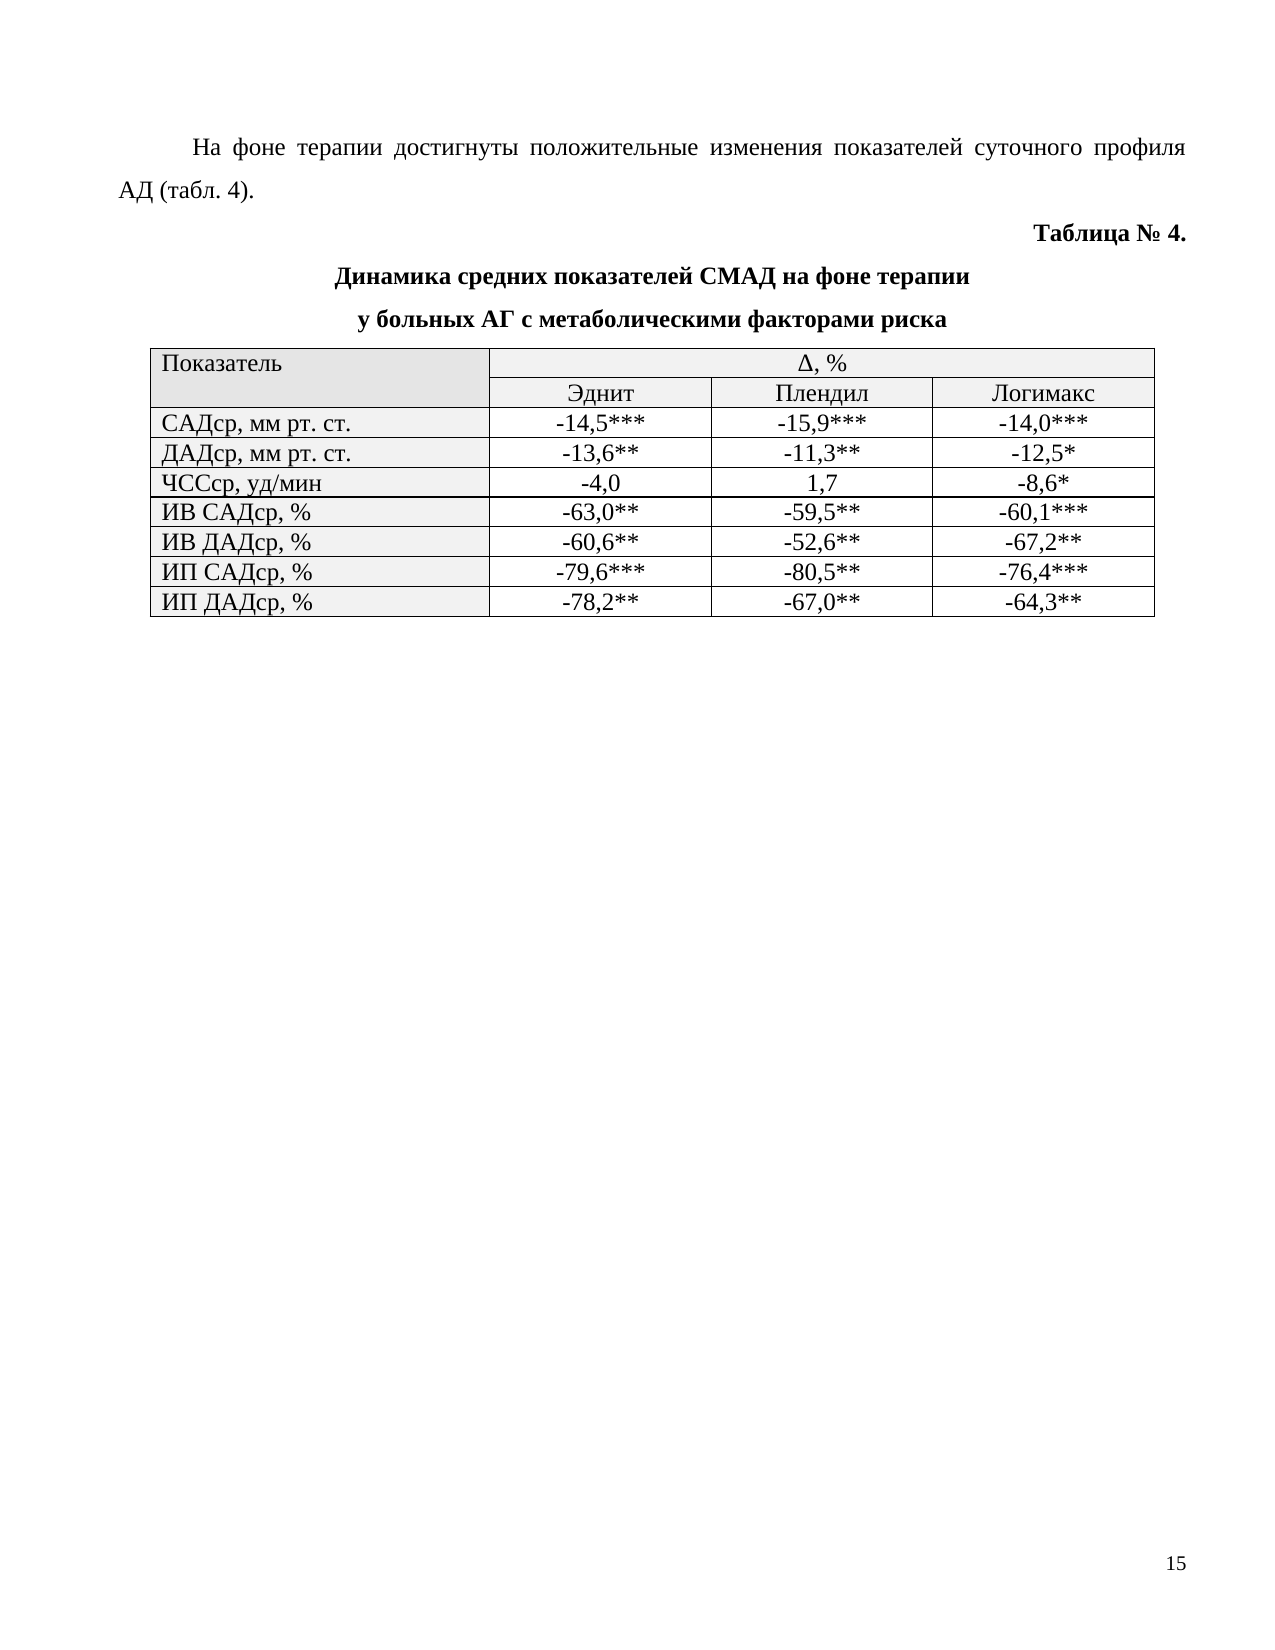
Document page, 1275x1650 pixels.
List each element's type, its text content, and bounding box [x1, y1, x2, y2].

text На фоне терапии достигнуты положительные изменения показателей суточного профиля АД (табл. 4). [118, 132, 1186, 204]
text у больных АГ с метаболическими факторами риска [118, 304, 1186, 333]
table_cell Логимакс [933, 378, 1154, 407]
table_cell САДср, мм рт. ст. [151, 408, 489, 437]
table_cell ДАДср, мм рт. ст. [151, 438, 489, 467]
table_cell -60,6** [490, 527, 711, 556]
table_cell -13,6** [490, 438, 711, 467]
text Динамика средних показателей СМАД на фоне терапии [118, 261, 1186, 290]
table_header Показатель [151, 349, 489, 407]
table_cell -80,5** [712, 557, 932, 586]
table_cell -4,0 [490, 468, 711, 496]
table_cell ИВ ДАДср, % [151, 527, 489, 556]
table_cell Плендил [712, 378, 932, 407]
table_cell -59,5** [712, 498, 932, 526]
table_cell ИП ДАДср, % [151, 587, 489, 616]
table_cell -79,6*** [490, 557, 711, 586]
table_cell Эднит [490, 378, 711, 407]
text Таблица № 4. [118, 218, 1186, 247]
table_cell -8,6* [933, 468, 1154, 496]
table_cell 1,7 [712, 468, 932, 496]
table_cell -78,2** [490, 587, 711, 616]
table_cell ЧССср, уд/мин [151, 468, 489, 496]
table_cell -12,5* [933, 438, 1154, 467]
table_cell -11,3** [712, 438, 932, 467]
table_cell -76,4*** [933, 557, 1154, 586]
table_cell -63,0** [490, 498, 711, 526]
table_cell -14,0*** [933, 408, 1154, 437]
table_cell -64,3** [933, 587, 1154, 616]
table_header Δ, % [490, 349, 1154, 377]
table_cell ИВ САДср, % [151, 498, 489, 526]
table_cell -67,0** [712, 587, 932, 616]
table_cell -15,9*** [712, 408, 932, 437]
table_cell -14,5*** [490, 408, 711, 437]
table_cell ИП САДср, % [151, 557, 489, 586]
table_cell -60,1*** [933, 498, 1154, 526]
table_cell -52,6** [712, 527, 932, 556]
table_cell -67,2** [933, 527, 1154, 556]
